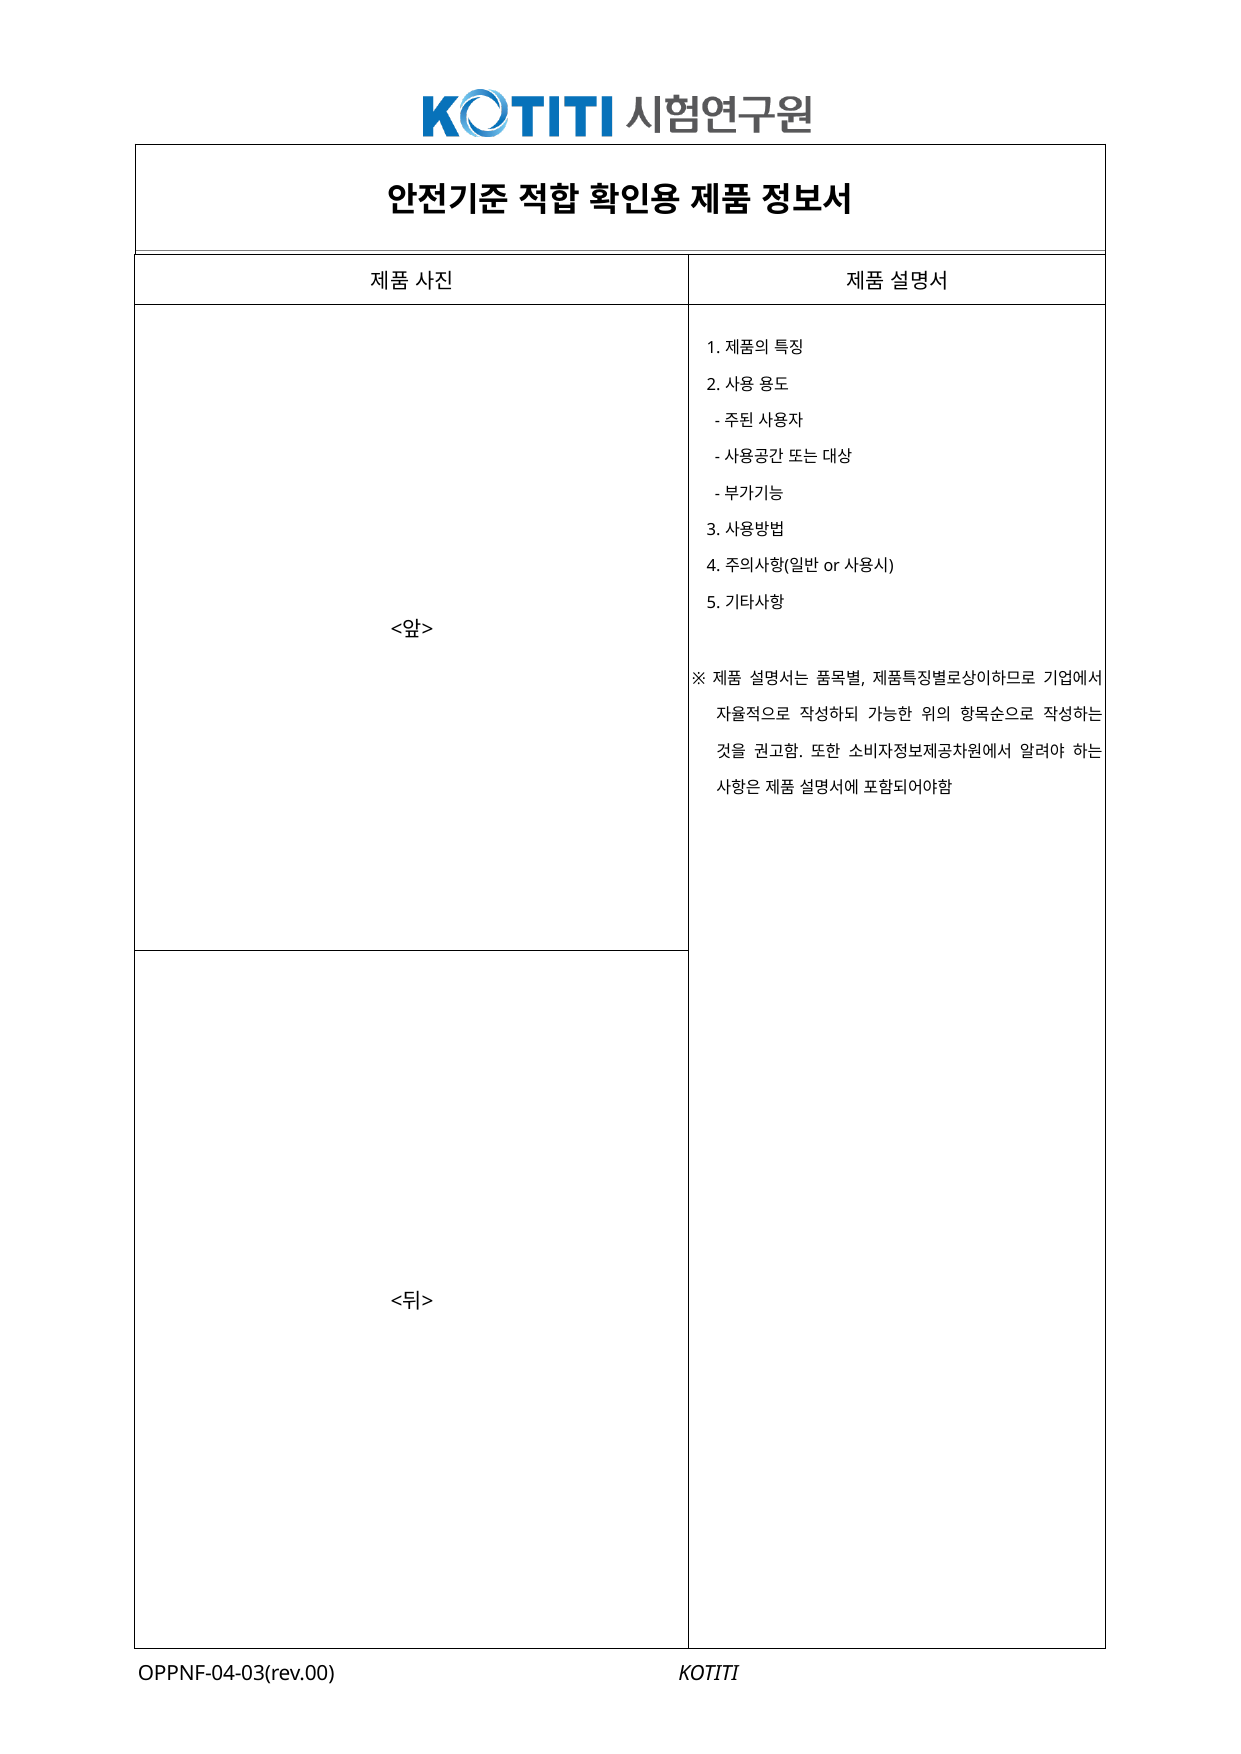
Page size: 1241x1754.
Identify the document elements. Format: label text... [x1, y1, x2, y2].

table_cell 제품 사진 [135, 255, 688, 304]
table_cell OPPNF-04-03(rev.00) KOTITI [135, 1649, 1106, 1686]
table_cell <앞> [135, 305, 688, 950]
picture [423, 83, 811, 143]
table_cell <뒤> [135, 951, 688, 1648]
table_cell 제품 설명서 [689, 255, 1105, 304]
table_cell 제품의 특징 사용 용도 - 주된 사용자 - 사용공간 또는 대상 - 부가기능 사용방법 주의사항(일반 or 사용시) 기타사항 ※ 제품 설명서는 품목별, 제품특징별로상이하므로 기업에서 자율적으로 작성하되 가능한 위의 항목순으로 작성하는 것을 권고함. 또한 소비자정보제공차원에서 알려야 하는 사항은 제품 설명서에 포함되어야함 [689, 305, 1105, 1648]
table_header 안전기준 적합 확인용 제품 정보서 [136, 145, 1105, 250]
